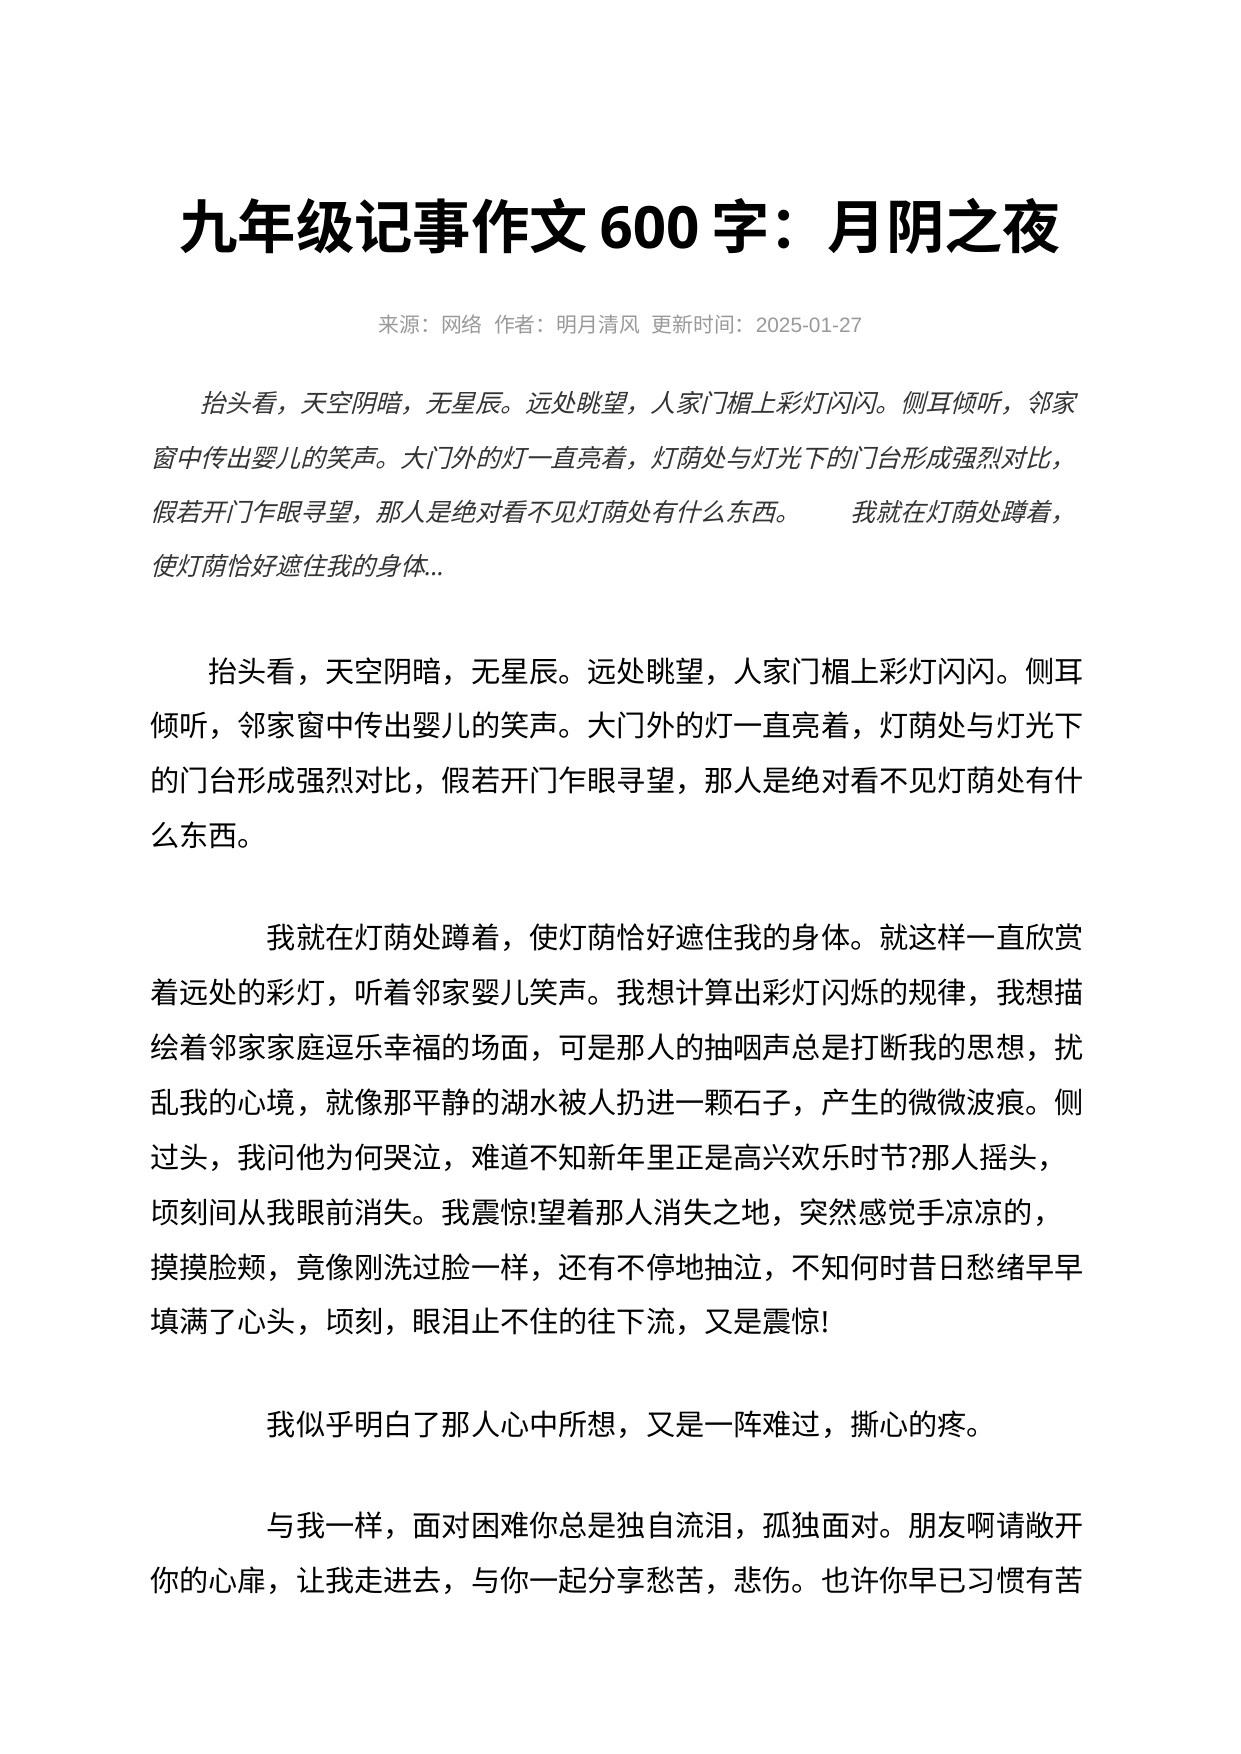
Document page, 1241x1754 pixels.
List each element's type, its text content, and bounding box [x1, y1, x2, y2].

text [150, 1503, 1090, 1600]
text 抬头看，天空阴暗，无星辰。远处眺望，人家门楣上彩灯闪闪。侧耳倾听，邻家窗中传出婴儿的笑声。大门外的灯一直亮着，灯荫处与灯光下的门台形成强烈对比，假若开门乍眼寻望，那人是绝对看不见灯荫处有什么东西。 [150, 648, 1090, 855]
text 我就在灯荫处蹲着，使灯荫恰好遮住我的身体。就这样一直欣赏着远处的彩灯，听着邻家婴儿笑声。我想计算出彩灯闪烁的规律，我想描绘着邻家家庭逗乐幸福的场面，可是那人的抽咽声总是打断我的思想，扰乱我的心境，就像那平静的湖水被人扔进一颗石子，产生的微微波痕。侧过头，我问他为何哭泣，难道不知新年里正是高兴欢乐时节?那人摇头，顷刻间从我眼前消失。我震惊!望着那人消失之地，突然感觉手凉凉的，摸摸脸颊，竟像刚洗过脸一样，还有不停地抽泣，不知何时昔日愁绪早早填满了心头，顷刻，眼泪止不住的往下流，又是震惊! [150, 914, 1090, 1341]
subtitle 九年级记事作文600字：月阴之夜 [150, 181, 1090, 266]
text 来源：网络 作者：明月清风 更新时间：2025-01-27 [150, 313, 1090, 337]
text 我似乎明白了那人心中所想，又是一阵难过，撕心的疼。 [150, 1401, 1090, 1443]
text 抬头看，天空阴暗，无星辰。远处眺望，人家门楣上彩灯闪闪。侧耳倾听，邻家窗中传出婴儿的笑声。大门外的灯一直亮着，灯荫处与灯光下的门台形成强烈对比，假若开门乍眼寻望，那人是绝对看不见灯荫处有什么东西。 我就在灯荫处蹲着，使灯荫恰好遮住我的身体... [150, 384, 1090, 583]
